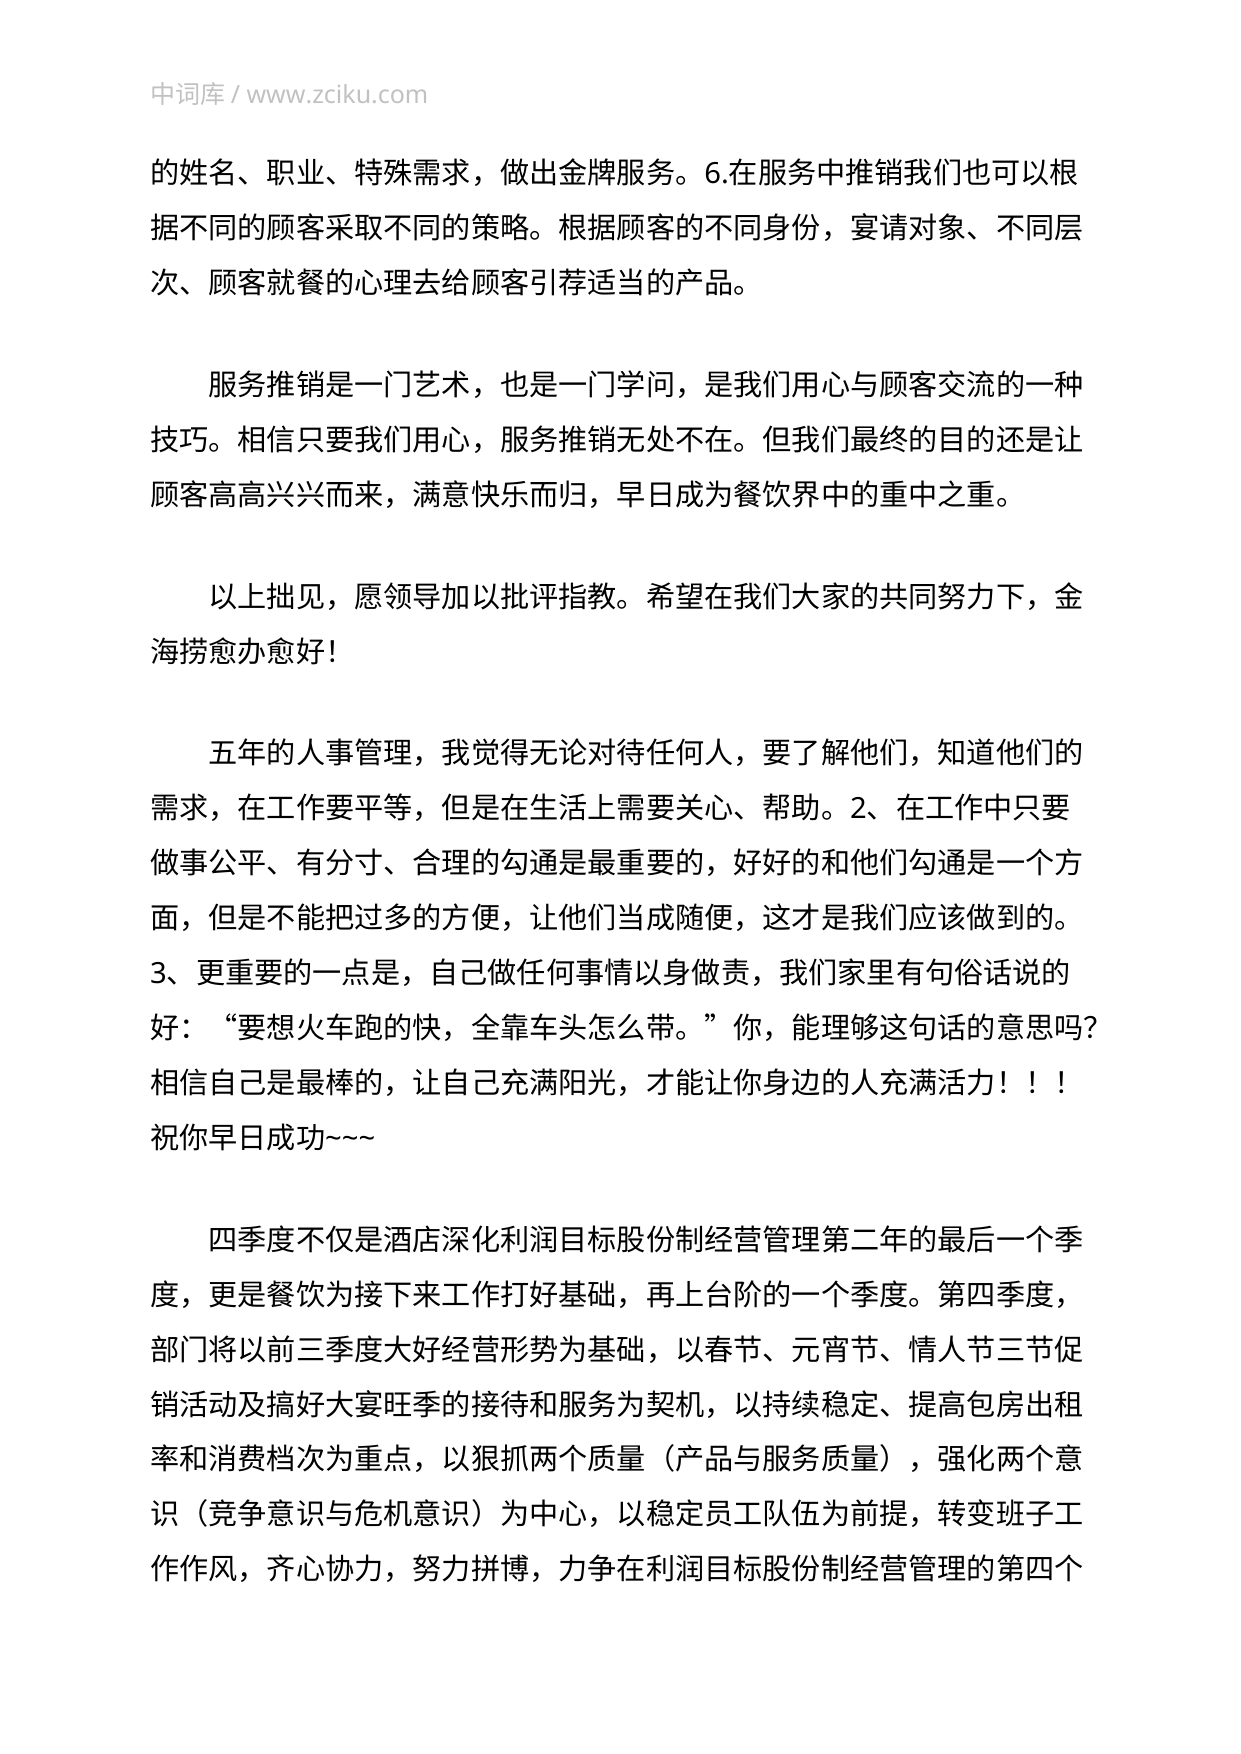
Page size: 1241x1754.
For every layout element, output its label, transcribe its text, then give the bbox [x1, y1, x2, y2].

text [150, 1216, 1090, 1588]
text 服务推销是一门艺术，也是一门学问，是我们用心与顾客交流的一种技巧。相信只要我们用心，服务推销无处不在。但我们最终的目的还是让顾客高高兴兴而来，满意快乐而归，早日成为餐饮界中的重中之重。 [150, 362, 1090, 514]
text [150, 150, 1090, 302]
text 以上拙见，愿领导加以批评指教。希望在我们大家的共同努力下，金海捞愈办愈好！ [150, 573, 1090, 670]
text 五年的人事管理，我觉得无论对待任何人，要了解他们，知道他们的需求，在工作要平等，但是在生活上需要关心、帮助。2、在工作中只要做事公平、有分寸、合理的勾通是最重要的，好好的和他们勾通是一个方面，但是不能把过多的方便，让他们当成随便，这才是我们应该做到的。3、更重要的一点是，自己做任何事情以身做责，我们家里有句俗话说的好：“要想火车跑的快，全靠车头怎么带。”你，能理够这句话的意思吗？相信自己是最棒的，让自己充满阳光，才能让你身边的人充满活力！！！祝你早日成功~~~ [150, 730, 1090, 1157]
